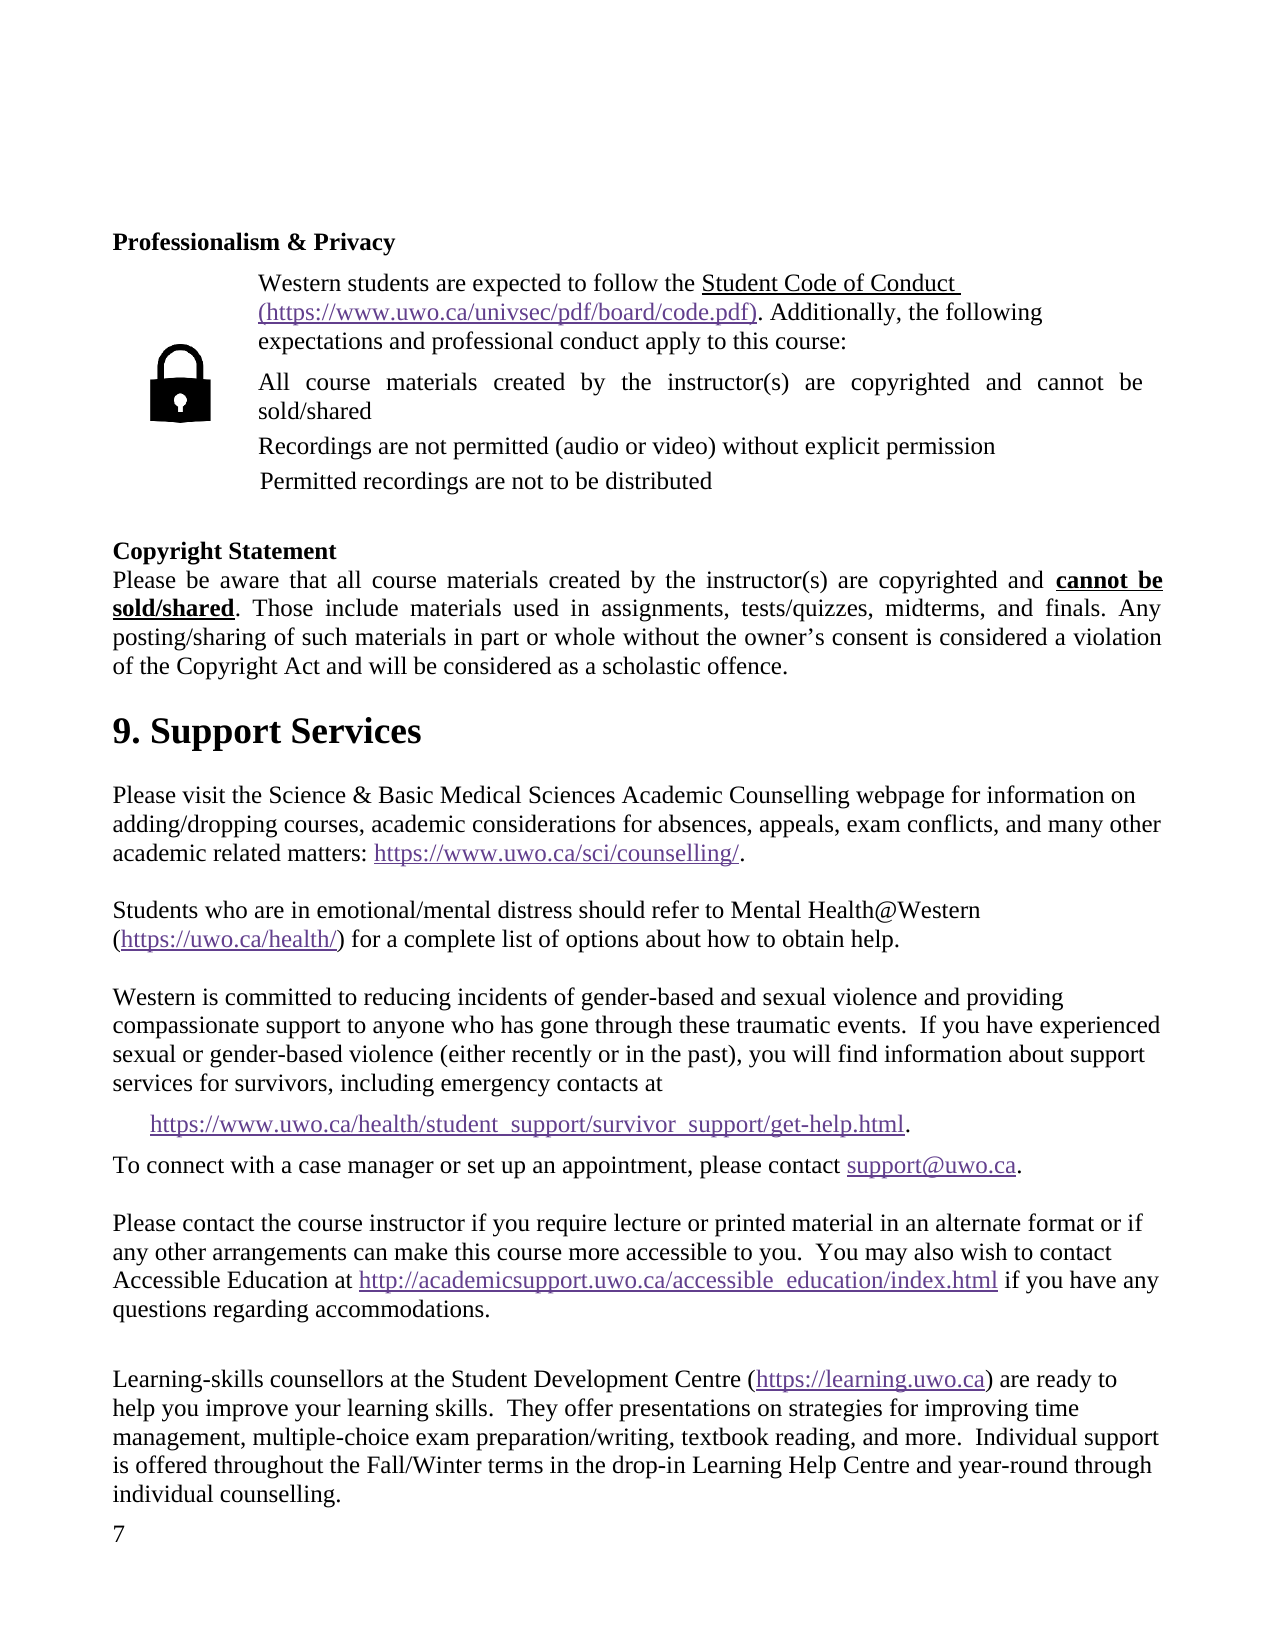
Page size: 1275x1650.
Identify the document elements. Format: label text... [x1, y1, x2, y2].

text 9. Support Services [112, 708, 1163, 752]
text Students who are in emotional/mental distress should refer to Mental Health@Western (https://uwo.ca/health/) for a complete list of options about how to obtain help. [112, 895, 1163, 953]
text Professionalism & Privacy [97, 227, 1193, 256]
table_header Western students are expected to follow the Student Code of Conduct (https://www.uwo.ca/univsec/pdf/board/code.pdf). Additionally, the following expectations and professional conduct apply to this course: All course materials created by the instructor(s) are copyrighted and cannot be sold/shared Recordings are not permitted (audio or video) without explicit permission Permitted recordings are not to be distributed [247, 256, 1159, 536]
table_header [112, 256, 247, 536]
text Western is committed to reducing incidents of gender-based and sexual violence and providing compassionate support to anyone who has gone through these traumatic events. If you have experienced sexual or gender-based violence (either recently or in the past), you will find information about support services for survivors, including emergency contacts at [112, 982, 1163, 1097]
text https://www.uwo.ca/health/student_support/survivor_support/get-help.html. [150, 1109, 1163, 1138]
text Learning-skills counsellors at the Student Development Centre (https://learning.uwo.ca) are ready to help you improve your learning skills. They offer presentations on strategies for improving time management, multiple-choice exam preparation/writing, textbook reading, and more. Individual support is offered throughout the Fall/Winter terms in the drop-in Learning Help Centre and year-round through individual counselling. [112, 1364, 1163, 1508]
picture [128, 331, 232, 435]
text Please contact the course instructor if you require lecture or printed material in an alternate format or if any other arrangements can make this course more accessible to you. You may also wish to contact Accessible Education at http://academicsupport.uwo.ca/accessible_education/index.html if you have any questions regarding accommodations. [112, 1208, 1163, 1323]
text Please visit the Science & Basic Medical Sciences Academic Counselling webpage for information on adding/dropping courses, academic considerations for absences, appeals, exam conflicts, and many other academic related matters: https://www.uwo.ca/sci/counselling/. [112, 780, 1163, 867]
text To connect with a case manager or set up an appointment, please contact support@uwo.ca. [112, 1150, 1163, 1179]
text Please be aware that all course materials created by the instructor(s) are copyrighted and cannot be sold/shared. Those include materials used in assignments, tests/quizzes, midterms, and finals. Any posting/sharing of such materials in part or whole without the owner’s consent is considered a violation of the Copyright Act and will be considered as a scholastic offence. [112, 565, 1163, 680]
text Copyright Statement [112, 536, 1163, 565]
